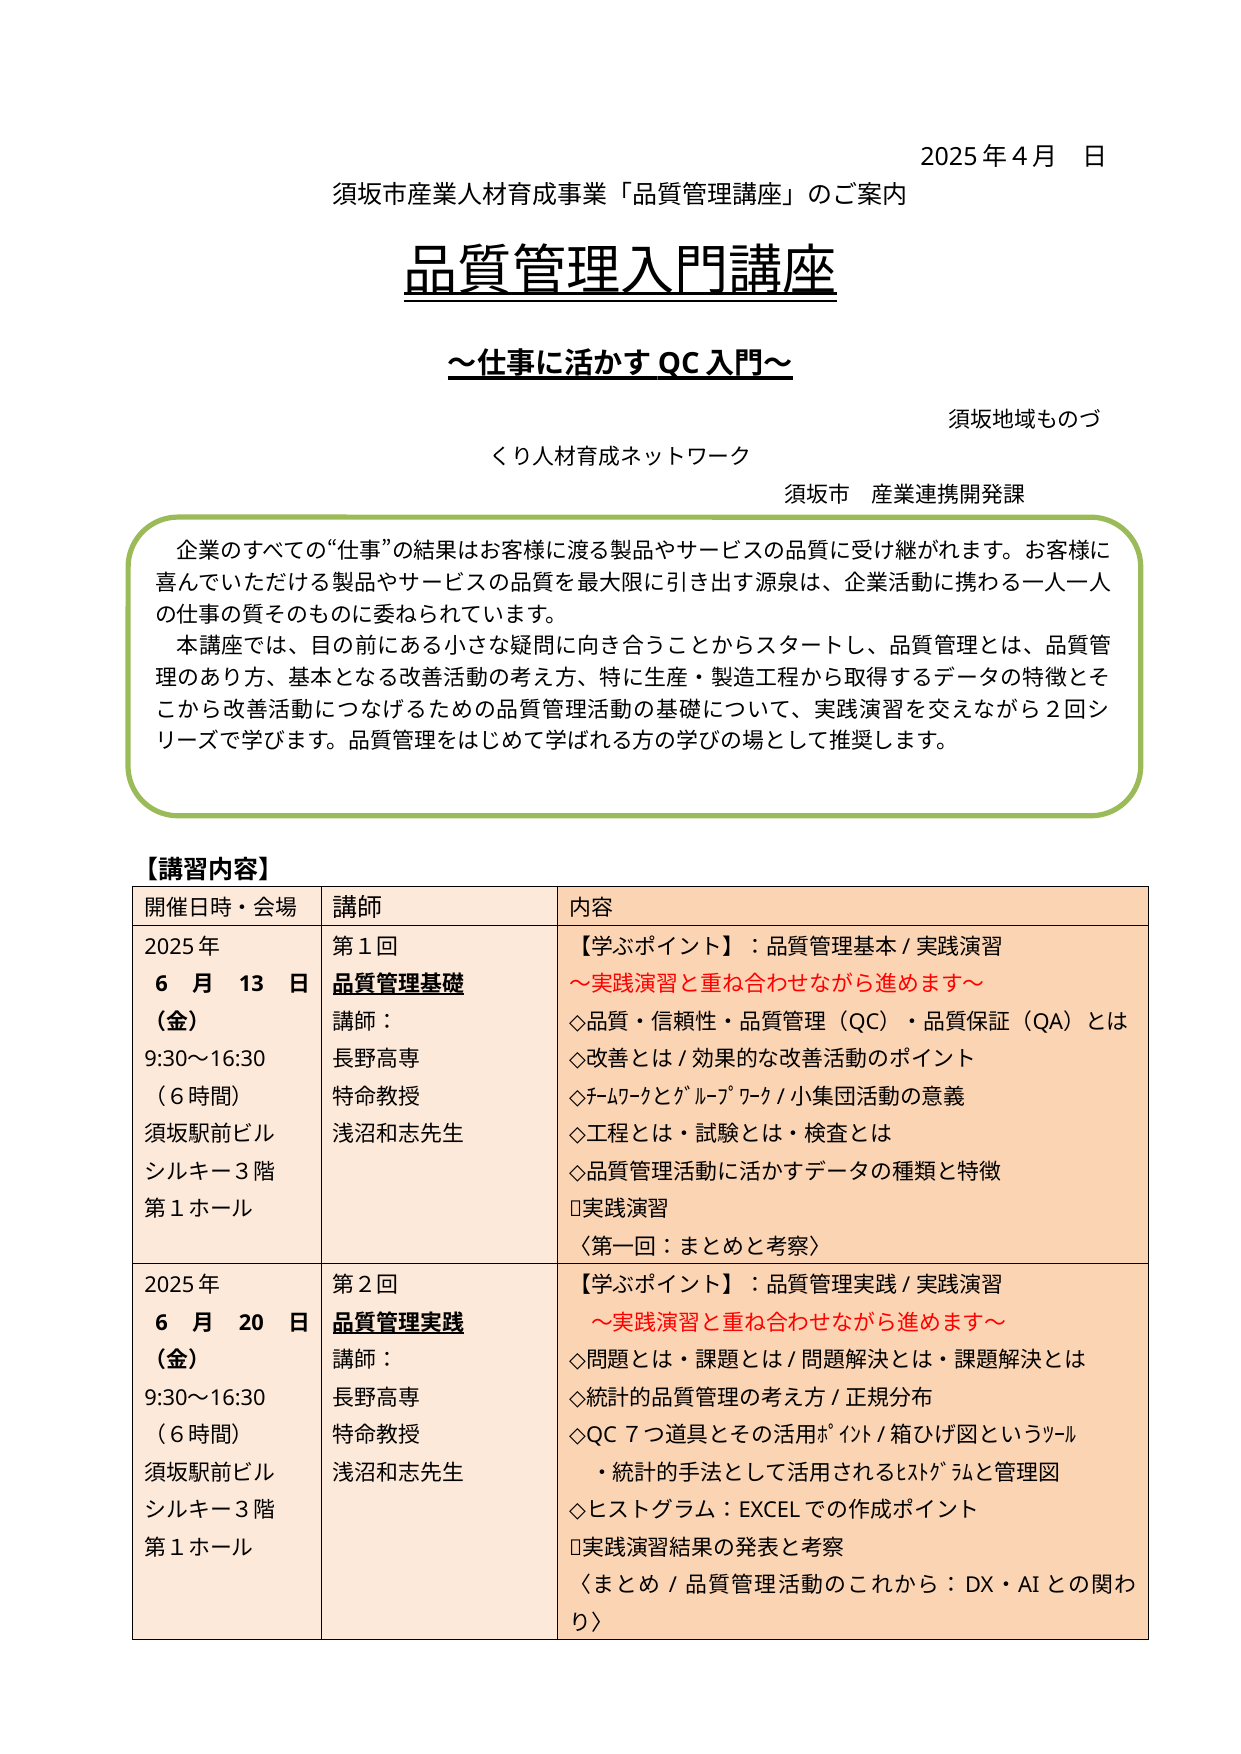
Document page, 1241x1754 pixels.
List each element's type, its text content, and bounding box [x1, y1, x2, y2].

text 須坂地域ものづくり人材育成ネットワーク [133, 399, 1107, 474]
table_cell 第１回 品質管理基礎 講師： 長野高専 特命教授 浅沼和志先生 [322, 926, 557, 1263]
text 須坂市産業人材育成事業「品質管理講座」のご案内 [133, 174, 1107, 211]
text ～仕事に活かすQC入門～ [133, 324, 1107, 399]
table_header 開催日時・会場 [133, 887, 321, 925]
text 【講習内容】 [133, 849, 1107, 886]
table_cell 2025年 6月13日（金） 9:30～16:30 （６時間） 須坂駅前ビル シルキー３階 第１ホール [133, 926, 321, 1263]
table_cell 【学ぶポイント】：品質管理実践 / 実践演習 ～実践演習と重ね合わせながら進めます～ ◇問題とは・課題とは / 問題解決とは・課題解決とは ◇統計的品質管理の考え方 / 正規分布 ◇QC７つ道具とその活用ﾎﾟｲﾝﾄ / 箱ひげ図というﾂｰﾙ ・統計的手法として活用されるﾋｽﾄｸﾞﾗﾑと管理図 ◇ヒストグラム：EXCELでの作成ポイント 🔶実践演習結果の発表と考察 〈まとめ / 品質管理活動のこれから：DX・AIとの関わり〉 [558, 1264, 1148, 1639]
table_cell 第２回 品質管理実践 講師： 長野高専 特命教授 浅沼和志先生 [322, 1264, 557, 1639]
table_cell 【学ぶポイント】：品質管理基本 / 実践演習 ～実践演習と重ね合わせながら進めます～ ◇品質・信頼性・品質管理（QC）・品質保証（QA）とは ◇改善とは / 効果的な改善活動のポイント ◇ﾁｰﾑﾜｰｸとｸﾞﾙｰﾌﾟﾜｰｸ / 小集団活動の意義 ◇工程とは・試験とは・検査とは ◇品質管理活動に活かすデータの種類と特徴 🔶実践演習 〈第一回：まとめと考察〉 [558, 926, 1148, 1263]
table_cell 2025年 6月20日（金） 9:30～16:30 （６時間） 須坂駅前ビル シルキー３階 第１ホール [133, 1264, 321, 1639]
text 2025年４月 日 [133, 136, 1107, 174]
text 須坂市 産業連携開発課 [133, 474, 1107, 511]
table_header 講師 [322, 887, 557, 925]
table_header 内容 [558, 887, 1148, 925]
